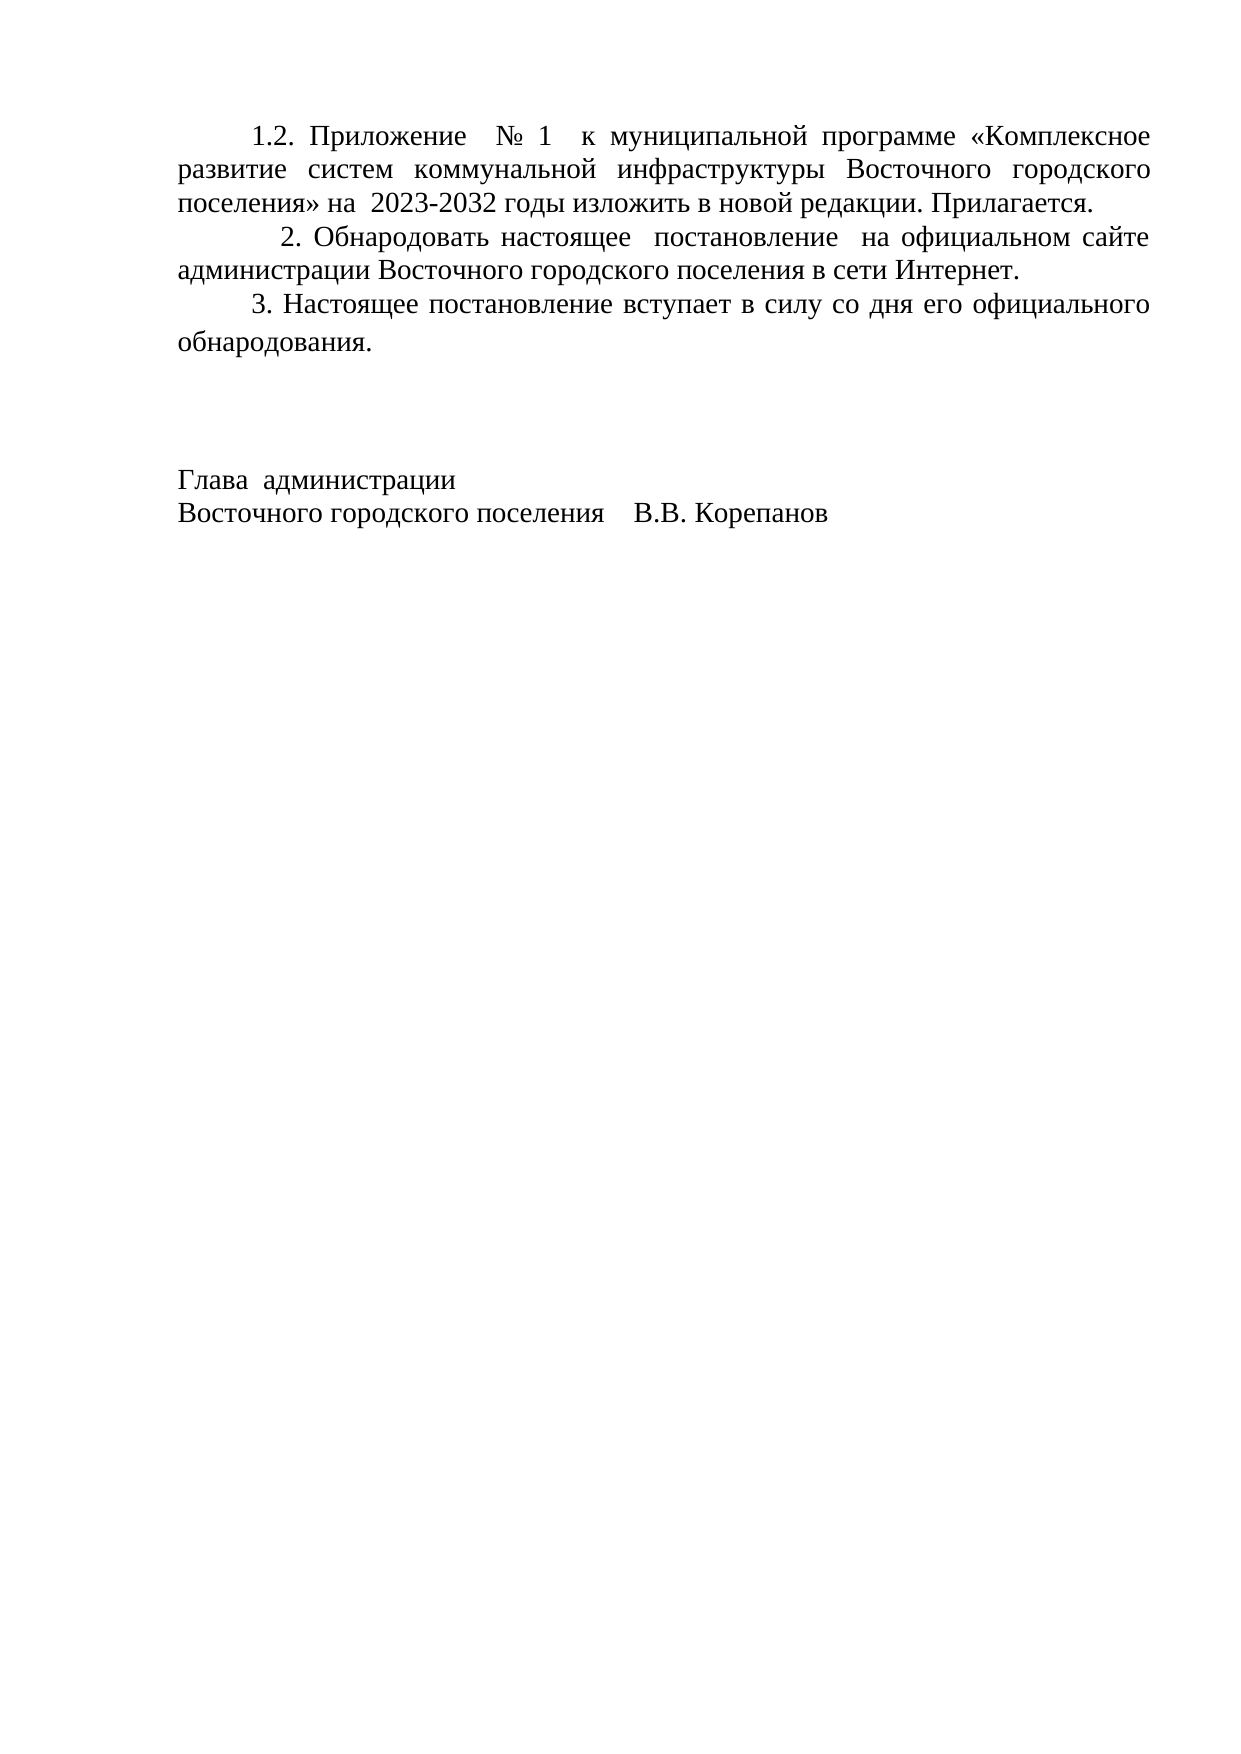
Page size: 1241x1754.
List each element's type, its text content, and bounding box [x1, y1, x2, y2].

text 2. Обнародовать настоящее постановление на официальном сайте администрации Восточного городского поселения в сети Интернет. [177, 219, 1152, 286]
text 1.2. Приложение № 1 к муниципальной программе «Комплексное развитие систем коммунальной инфраструктуры Восточного городского поселения» на 2023-2032 годы изложить в новой редакции. Прилагается. [177, 118, 1152, 219]
text Восточного городского поселения В.В. Корепанов [177, 496, 1152, 529]
text Глава администрации [177, 462, 1152, 496]
text 3. Настоящее постановление вступает в силу со дня его официального обнародования. [177, 286, 1152, 358]
